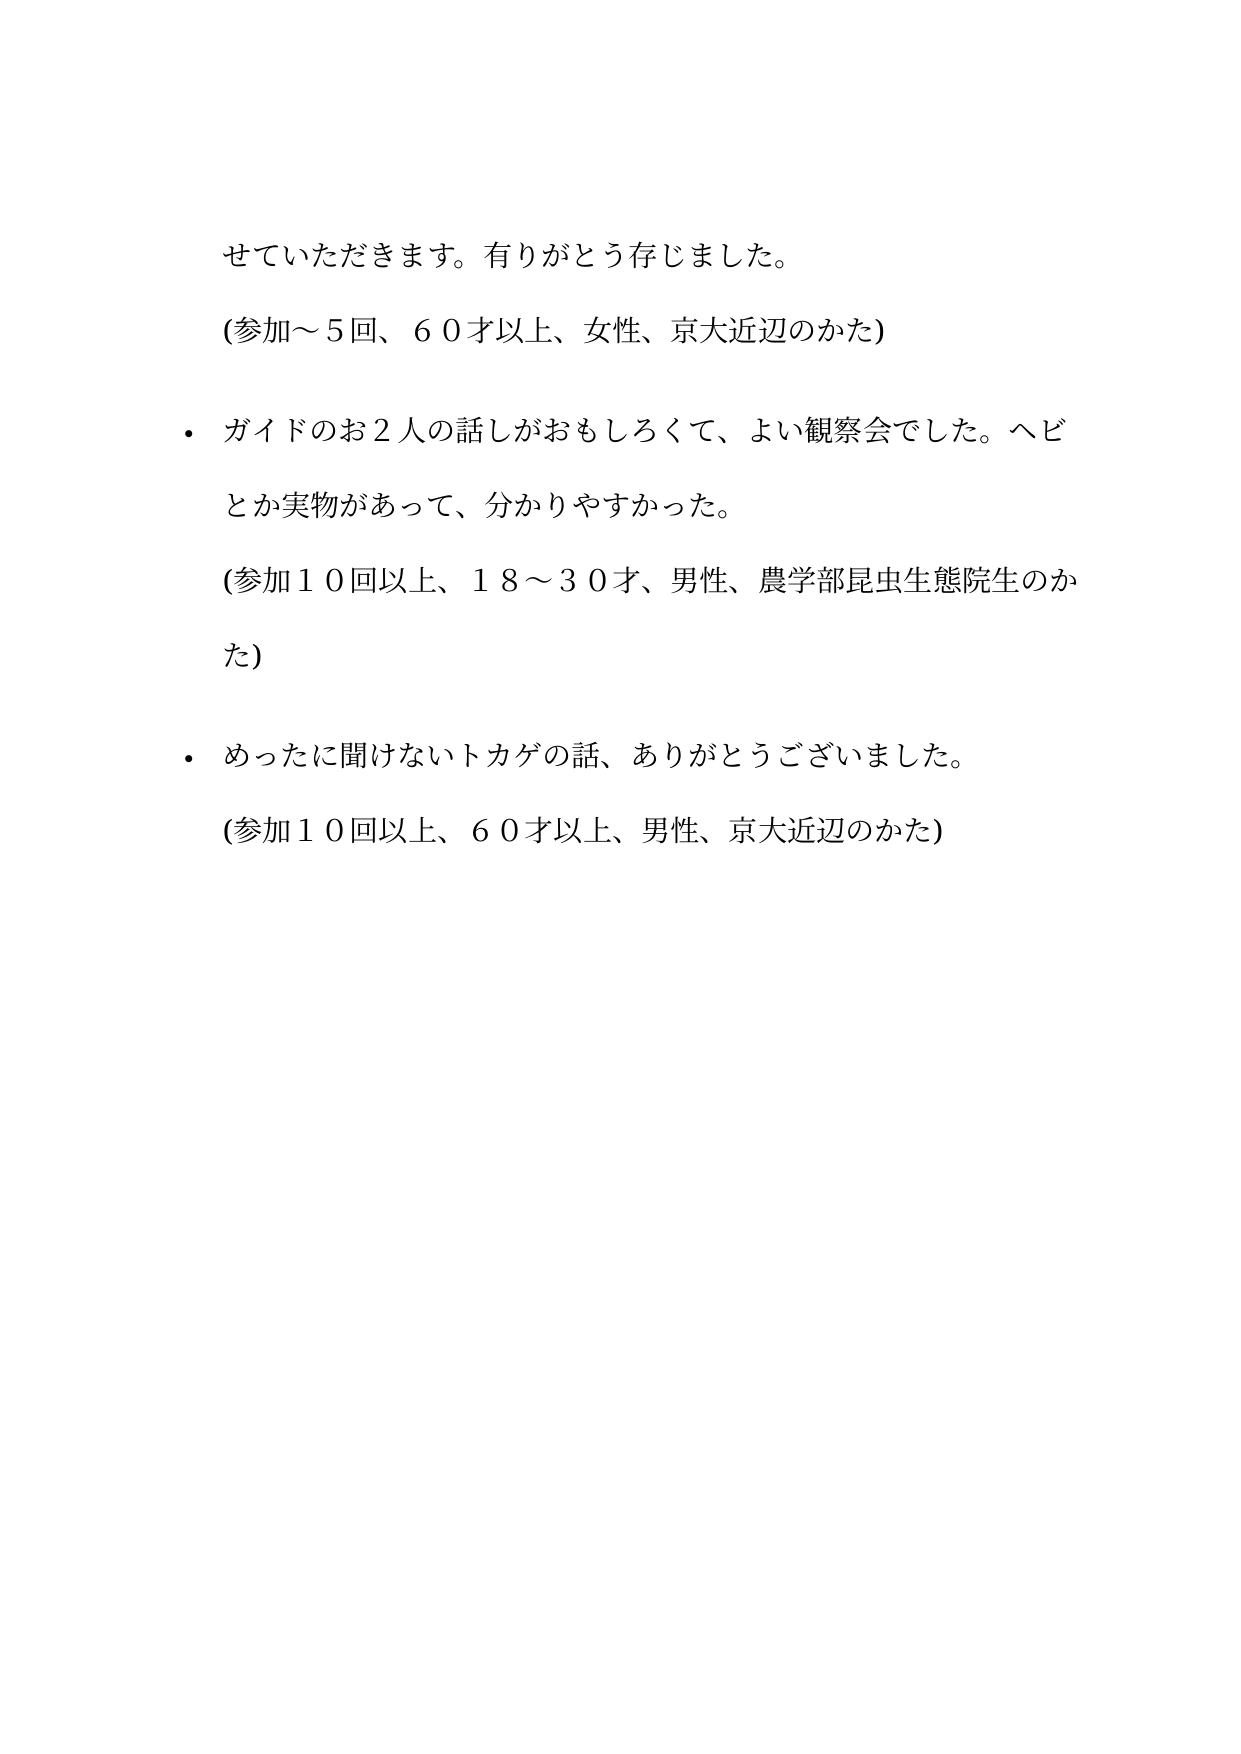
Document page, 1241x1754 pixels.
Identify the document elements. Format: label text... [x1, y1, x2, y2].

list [185, 217, 1092, 367]
list ガイドのお２人の話しがおもしろくて、よい観察会でした。ヘビとか実物があって、分かりやすかった。 (参加１０回以上、１８～３０才、男性、農学部昆虫生態院生のかた) [185, 392, 1092, 692]
list めったに聞けないトカゲの話、ありがとうございました。 (参加１０回以上、６０才以上、男性、京大近辺のかた) [185, 717, 1092, 867]
